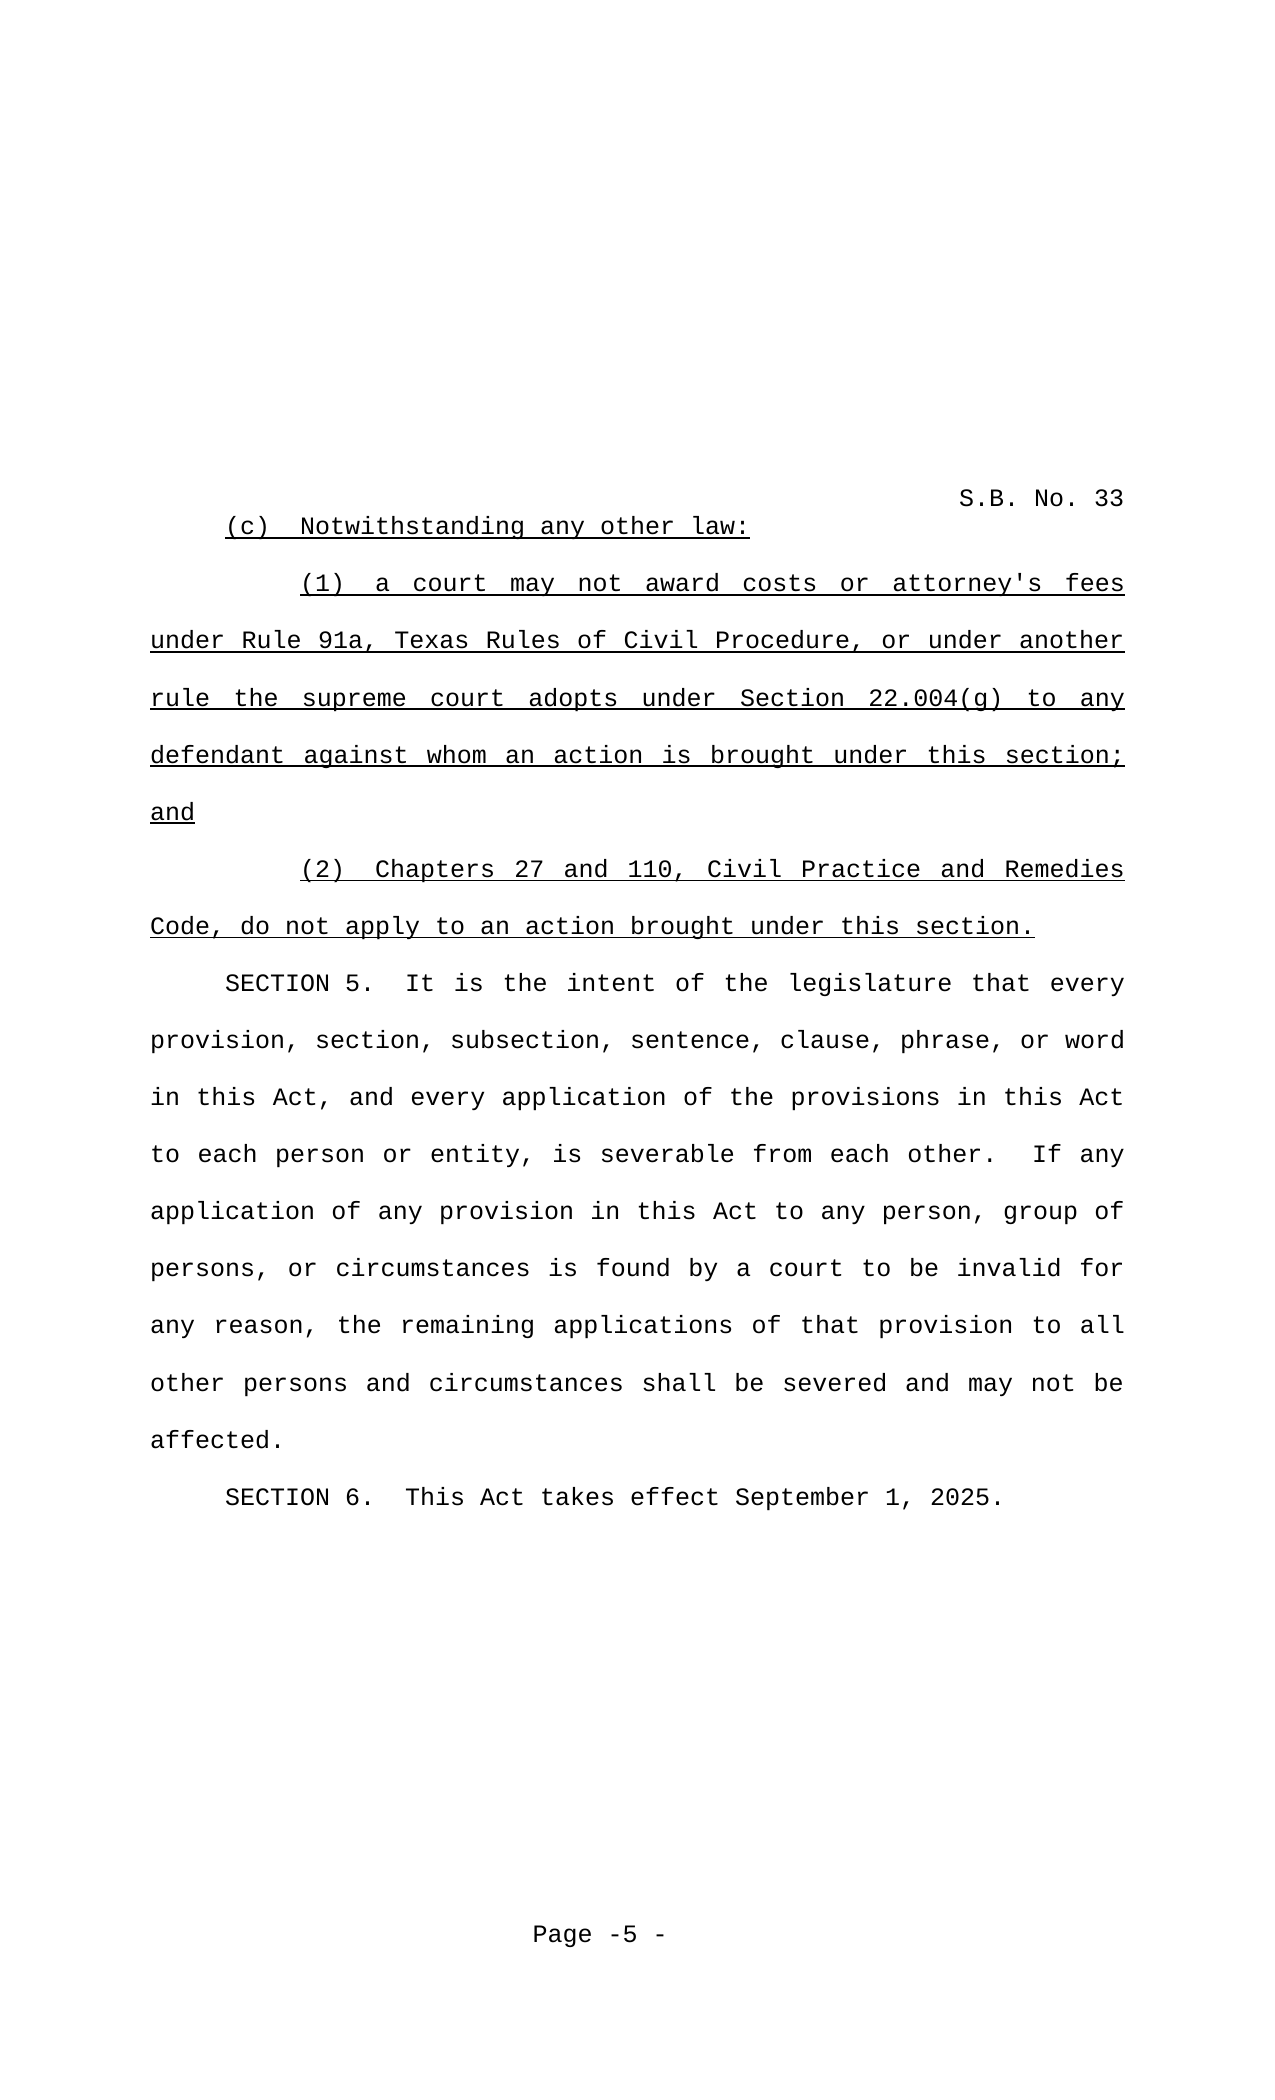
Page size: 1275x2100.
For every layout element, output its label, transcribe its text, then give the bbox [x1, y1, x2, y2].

text (1) a court may not award costs or attorney's fees under Rule 91a, Texas Rules of Civil Procedure, or under another rule the supreme court adopts under Section 22.004(g) to any defendant against whom an action is brought under this section; and [150, 653, 1125, 708]
text (1) a court may not award costs or attorney's fees under Rule 91a, Texas Rules of Civil Procedure, or under another rule the supreme court adopts under Section 22.004(g) to any defendant against whom an action is brought under this section; and [150, 710, 1125, 765]
text SECTION 6. This Act takes effect September 1, 2025. [150, 1484, 1125, 1513]
text SECTION 5. It is the intent of the legislature that every provision, section, subsection, sentence, clause, phrase, or word in this Act, and every application of the provisions in this Act to each person or entity, is severable from each other. If any application of any provision in this Act to any person, group of persons, or circumstances is found by a court to be invalid for any reason, the remaining applications of that provision to all other persons and circumstances shall be severed and may not be affected. [150, 970, 1125, 1456]
text (1) a court may not award costs or attorney's fees under Rule 91a, Texas Rules of Civil Procedure, or under another rule the supreme court adopts under Section 22.004(g) to any defendant against whom an action is brought under this section; and [150, 571, 1125, 651]
text (c) Notwithstanding any other law: [150, 514, 1125, 542]
text (1) a court may not award costs or attorney's fees under Rule 91a, Texas Rules of Civil Procedure, or under another rule the supreme court adopts under Section 22.004(g) to any defendant against whom an action is brought under this section; and [150, 767, 1125, 828]
text (2) Chapters 27 and 110, Civil Practice and Remedies Code, do not apply to an action brought under this section. [150, 856, 1125, 942]
